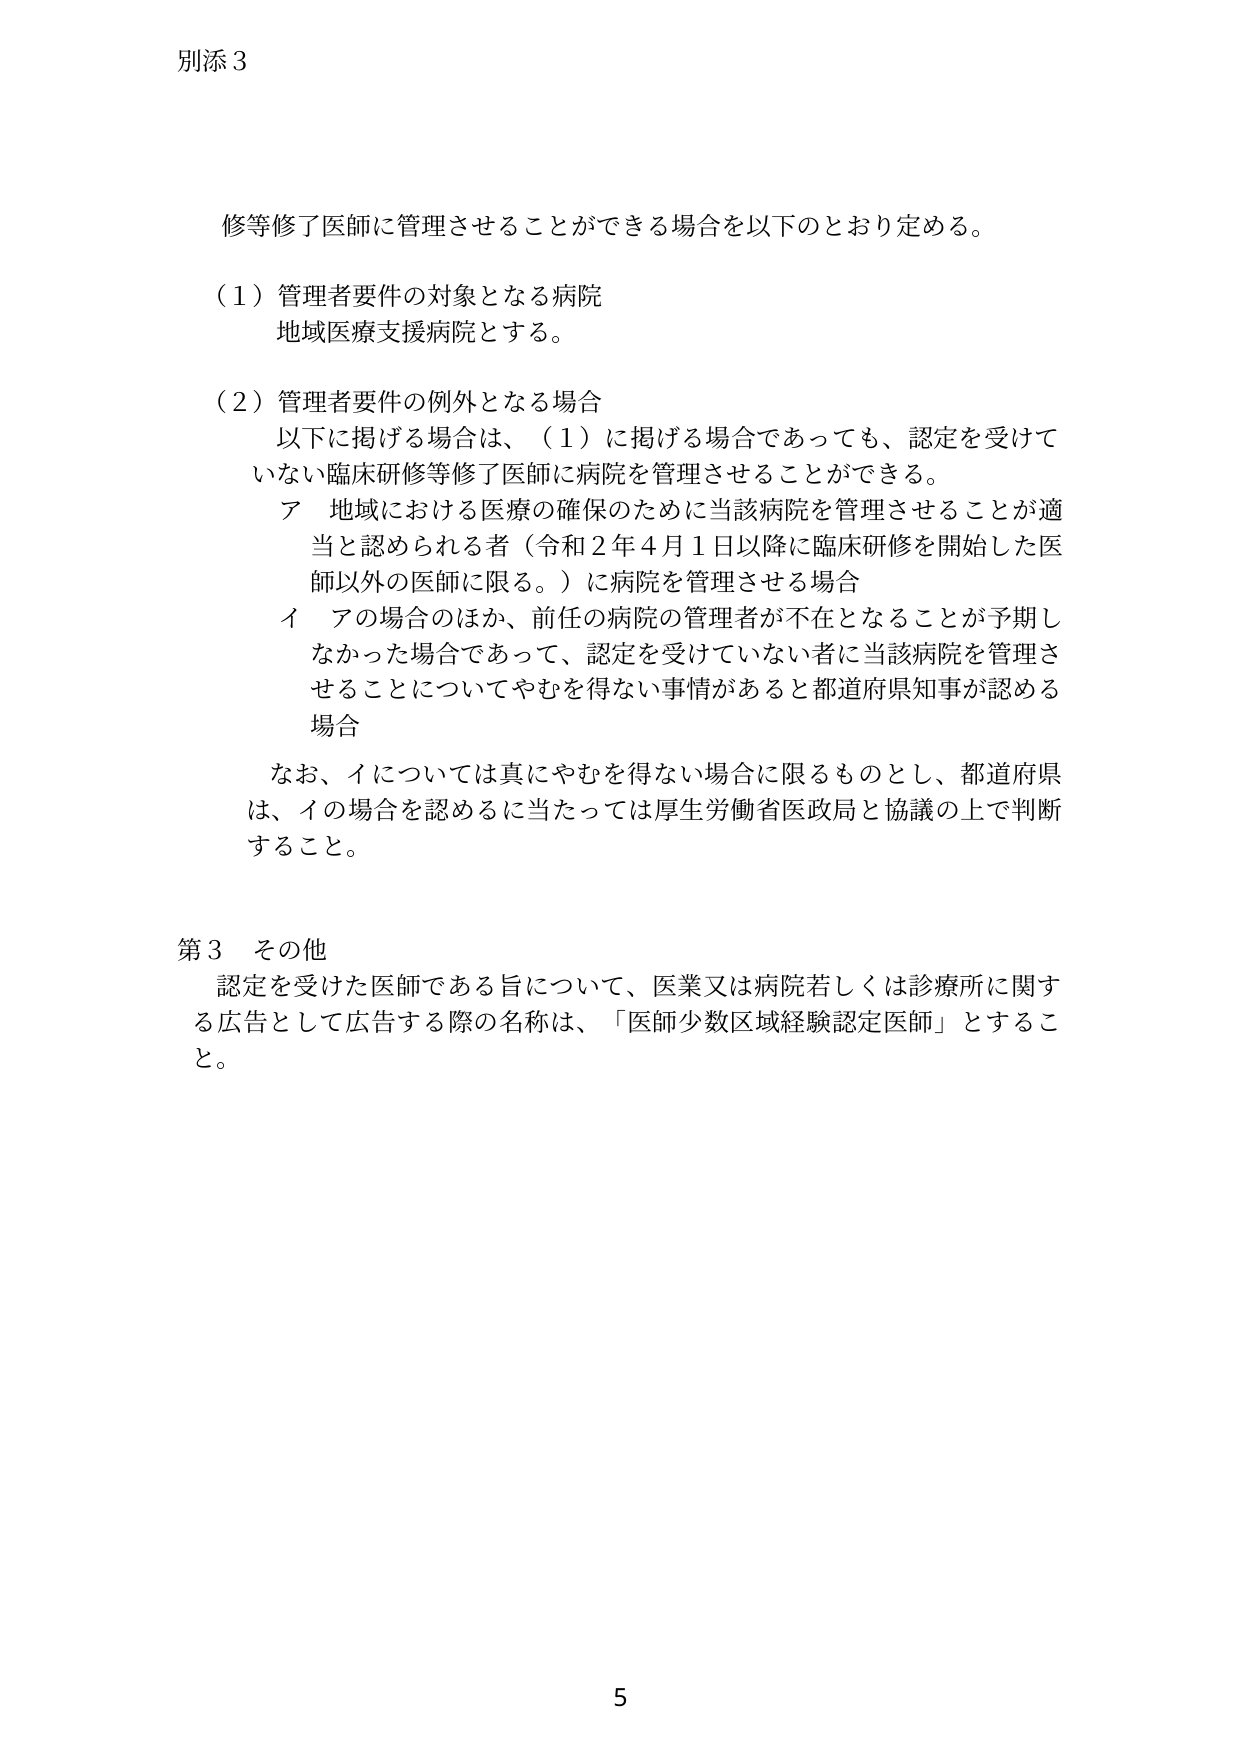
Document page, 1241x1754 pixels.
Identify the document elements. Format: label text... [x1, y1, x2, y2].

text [192, 207, 1063, 243]
text （１）管理者要件の対象となる病院 [177, 277, 1063, 313]
text 第３ その他 [177, 931, 1063, 966]
text （２）管理者要件の例外となる場合 [177, 383, 1063, 419]
text 以下に掲げる場合は、（１）に掲げる場合であっても、認定を受けていない臨床研修等修了医師に病院を管理させることができる。 [251, 419, 1063, 491]
text イ アの場合のほか、前任の病院の管理者が不在となることが予期しなかった場合であって、認定を受けていない者に当該病院を管理させることについてやむを得ない事情があると都道府県知事が認める場合 [177, 598, 1063, 742]
text ア 地域における医療の確保のために当該病院を管理させることが適当と認められる者（令和２年４月１日以降に臨床研修を開始した医師以外の医師に限る。）に病院を管理させる場合 [177, 491, 1063, 598]
text 地域医療支援病院とする。 [251, 313, 1063, 349]
text なお、イについては真にやむを得ない場合に限るものとし、都道府県は、イの場合を認めるに当たっては厚生労働省医政局と協議の上で判断すること。 [192, 754, 1063, 862]
text 認定を受けた医師である旨について、医業又は病院若しくは診療所に関する広告として広告する際の名称は、「医師少数区域経験認定医師」とすること。 [192, 966, 1063, 1074]
